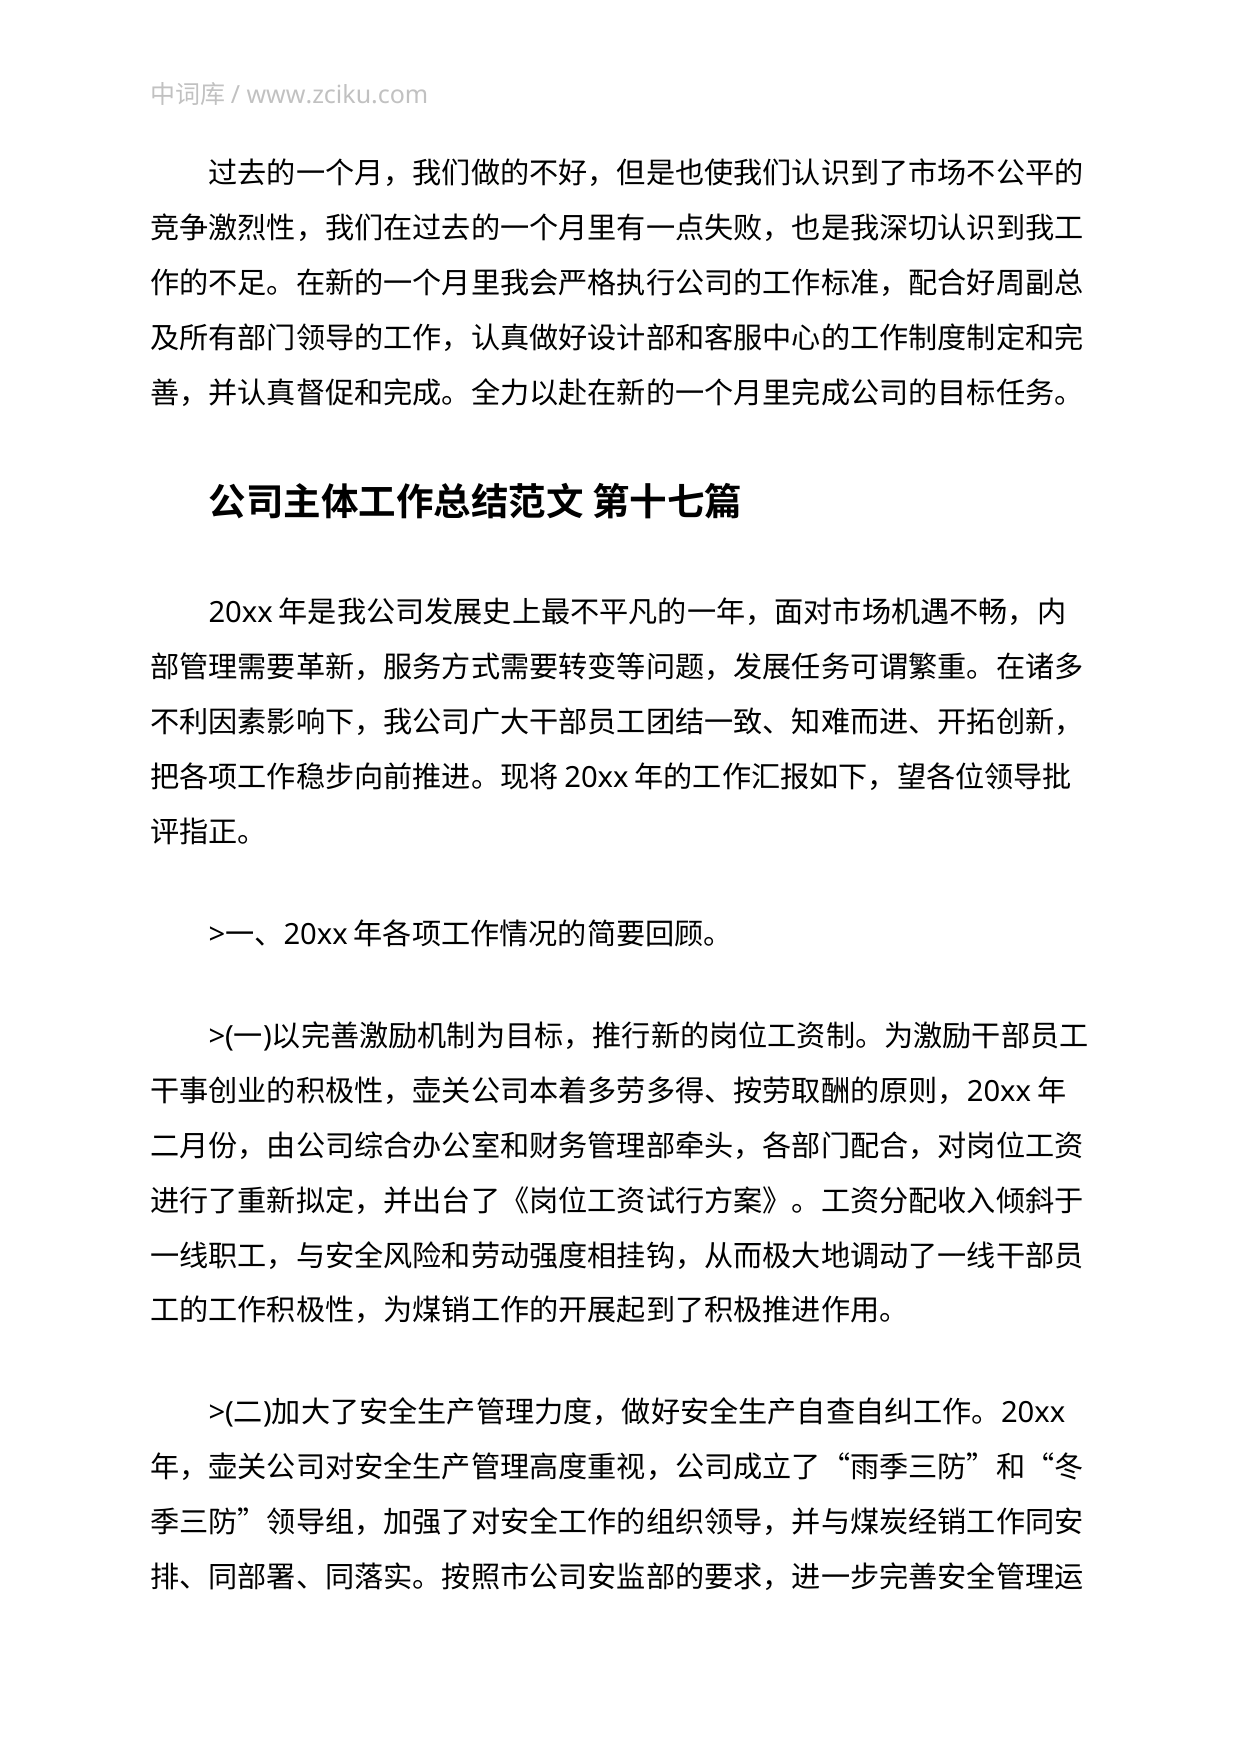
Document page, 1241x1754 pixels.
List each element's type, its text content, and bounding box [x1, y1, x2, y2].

text >(一)以完善激励机制为目标，推行新的岗位工资制。为激励干部员工干事创业的积极性，壶关公司本着多劳多得、按劳取酬的原则，20xx年二月份，由公司综合办公室和财务管理部牵头，各部门配合，对岗位工资进行了重新拟定，并出台了《岗位工资试行方案》。工资分配收入倾斜于一线职工，与安全风险和劳动强度相挂钩，从而极大地调动了一线干部员工的工作积极性，为煤销工作的开展起到了积极推进作用。 [150, 1012, 1090, 1329]
text 20xx年是我公司发展史上最不平凡的一年，面对市场机遇不畅，内部管理需要革新，服务方式需要转变等问题，发展任务可谓繁重。在诸多不利因素影响下，我公司广大干部员工团结一致、知难而进、开拓创新，把各项工作稳步向前推进。现将20xx年的工作汇报如下，望各位领导批评指正。 [150, 589, 1090, 851]
text >一、20xx年各项工作情况的简要回顾。 [150, 910, 1090, 953]
text 公司主体工作总结范文 第十七篇 [150, 471, 1090, 526]
text 过去的一个月，我们做的不好，但是也使我们认识到了市场不公平的竞争激烈性，我们在过去的一个月里有一点失败，也是我深切认识到我工作的不足。在新的一个月里我会严格执行公司的工作标准，配合好周副总及所有部门领导的工作，认真做好设计部和客服中心的工作制度制定和完善，并认真督促和完成。全力以赴在新的一个月里完成公司的目标任务。 [150, 150, 1090, 412]
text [150, 1389, 1090, 1596]
